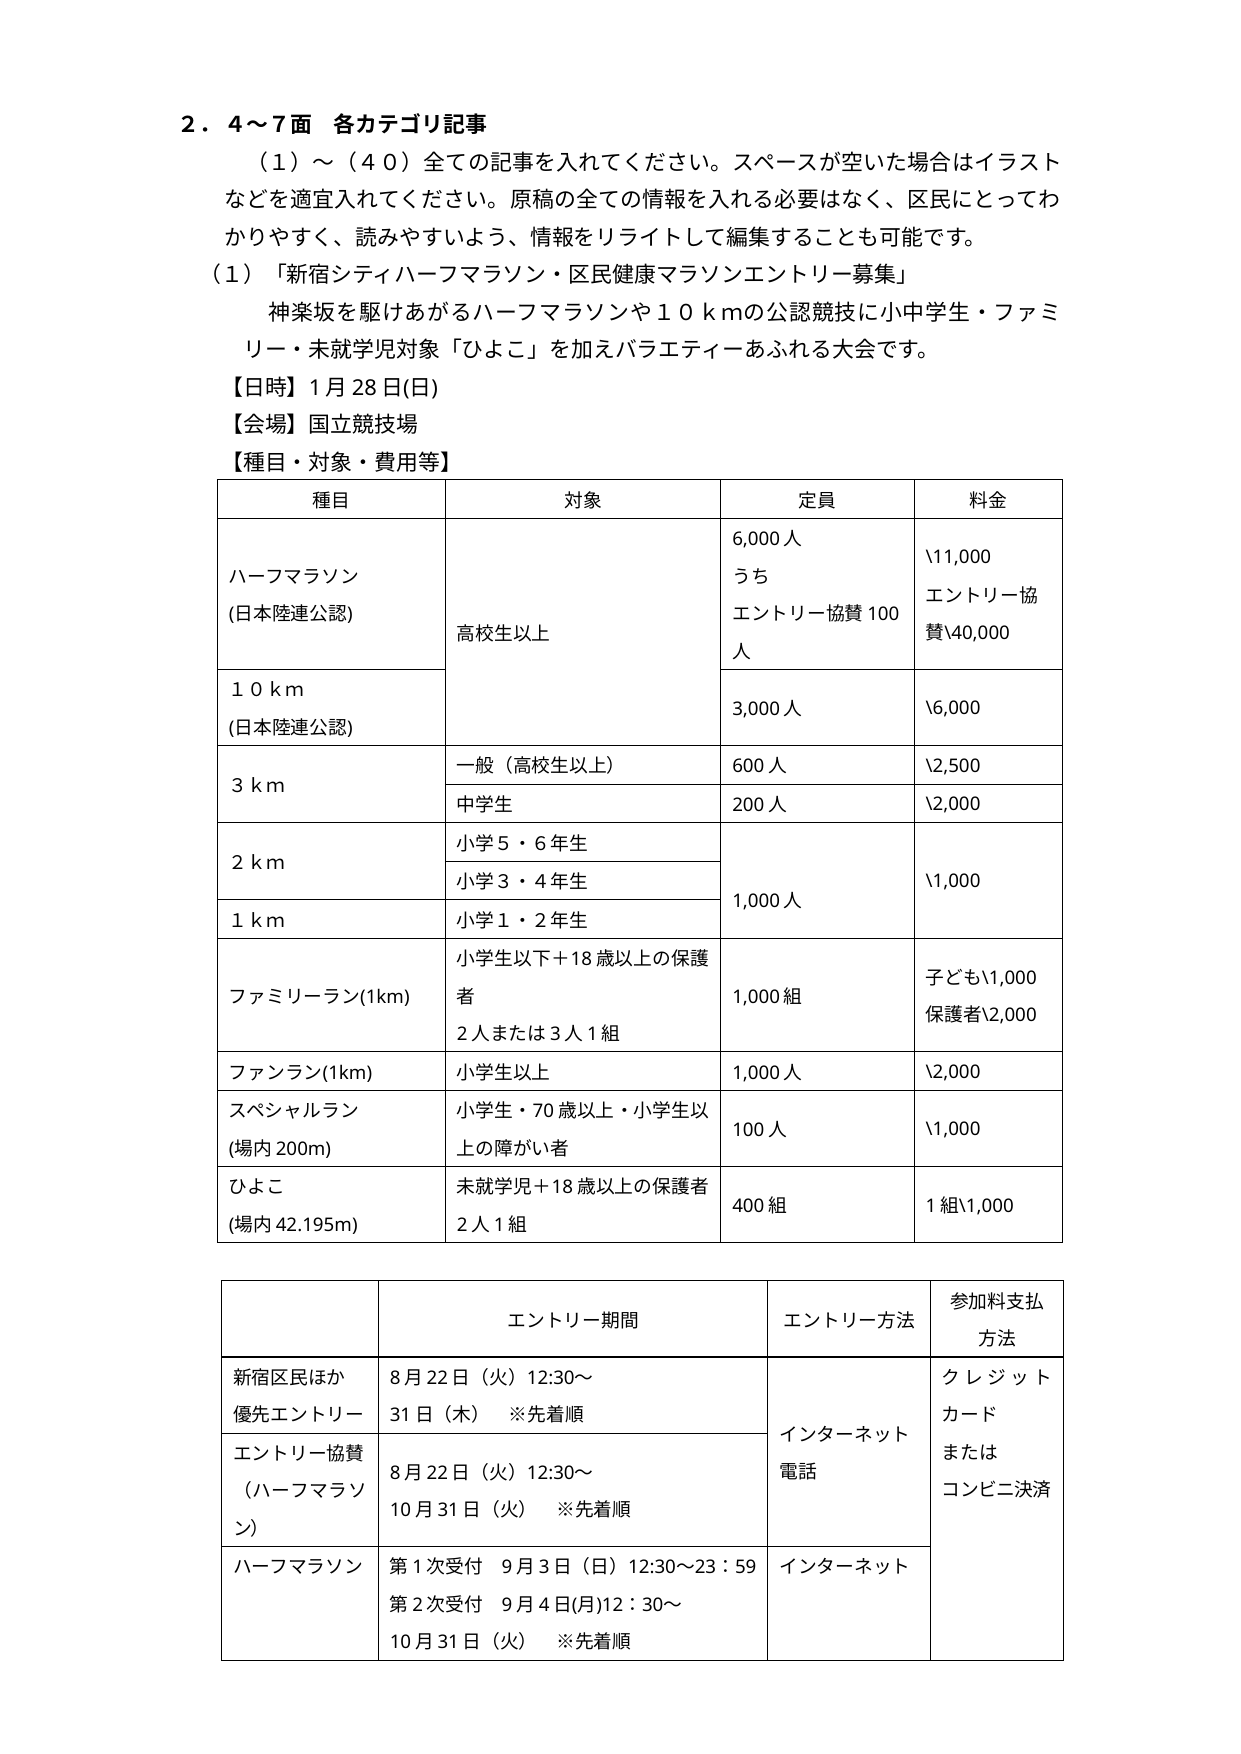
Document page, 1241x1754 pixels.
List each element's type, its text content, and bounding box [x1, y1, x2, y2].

table_header [222, 1281, 378, 1356]
text 【種目・対象・費用等】 [177, 442, 1063, 479]
table_header 種目 [218, 480, 445, 518]
table_cell 600人 [721, 746, 914, 783]
text （１）「新宿シティハーフマラソン・区民健康マラソンエントリー募集」 [177, 254, 1063, 292]
table_cell 一般（高校生以上） [446, 746, 720, 783]
list （１）～（４０）全ての記事を入れてください。スペースが空いた場合はイラストなどを適宜入れてください。原稿の全ての情報を入れる必要はなく、区民にとってわかりやすく、読みやすいよう、情報をリライトして編集することも可能です。 [224, 142, 1063, 254]
table_cell 小学生・70歳以上・小学生以上の障がい者 [446, 1091, 720, 1166]
table_cell 新宿区民ほか 優先エントリー [222, 1358, 378, 1432]
table_cell 小学１・２年生 [446, 900, 720, 938]
table_cell \1,000 [915, 823, 1062, 938]
table_cell 未就学児＋18歳以上の保護者2人1組 [446, 1167, 720, 1242]
table_cell \2,500 [915, 746, 1062, 783]
table_cell ファンラン(1km) [218, 1052, 445, 1090]
table_cell 小学３・４年生 [446, 862, 720, 899]
table_cell 6,000人 うち エントリー協賛100人 [721, 519, 914, 669]
table_cell スペシャルラン (場内200m) [218, 1091, 445, 1166]
table_cell \1,000 [915, 1091, 1062, 1166]
table_header 参加料支払方法 [931, 1281, 1063, 1356]
table_cell 第1次受付 9月3日（日）12:30～23：59 第2次受付 9月4日(月)12：30～ 10月31日（火） ※先着順 [379, 1547, 767, 1659]
table_cell クレジットカード または コンビニ決済 [931, 1358, 1063, 1659]
table_cell 200人 [721, 785, 914, 822]
table_header 対象 [446, 480, 720, 518]
table_cell 小学生以上 [446, 1052, 720, 1090]
table_cell １ｋｍ [218, 900, 445, 938]
table_header 定員 [721, 480, 914, 518]
text 【会場】国立競技場 [177, 404, 1063, 442]
table_cell 400組 [721, 1167, 914, 1242]
table_cell インターネット [768, 1547, 930, 1659]
table_cell ３ｋｍ [218, 746, 445, 822]
table_header エントリー期間 [379, 1281, 767, 1356]
text 【日時】1月28日(日) [177, 367, 1063, 404]
table_header エントリー方法 [768, 1281, 930, 1356]
table_cell ファミリーラン(1km) [218, 939, 445, 1051]
table_cell 100人 [721, 1091, 914, 1166]
table_cell 中学生 [446, 785, 720, 822]
table_cell \2,000 [915, 1052, 1062, 1090]
table_cell 高校生以上 [446, 519, 720, 745]
table_cell 8月22日（火）12:30～ 31日（木） ※先着順 [379, 1358, 767, 1432]
table_cell 1組\1,000 [915, 1167, 1062, 1242]
table_cell 1,000組 [721, 939, 914, 1051]
table_cell 8月22日（火）12:30～ 10月31日（火） ※先着順 [379, 1434, 767, 1546]
table_cell \2,000 [915, 785, 1062, 822]
text 神楽坂を駆けあがるハーフマラソンや１０ｋｍの公認競技に小中学生・ファミリー・未就学児対象「ひよこ」を加えバラエティーあふれる大会です。 [177, 292, 1063, 367]
table_cell 3,000人 [721, 670, 914, 745]
table_cell ハーフマラソン (日本陸連公認) [218, 519, 445, 669]
table_cell 小学生以下＋18歳以上の保護者 2人または3人1組 [446, 939, 720, 1051]
table_cell インターネット 電話 [768, 1358, 930, 1546]
table_cell エントリー協賛 （ハーフマラソン） [222, 1434, 378, 1546]
table_cell 小学５・６年生 [446, 823, 720, 861]
table_header 料金 [915, 480, 1062, 518]
table_cell １０ｋｍ (日本陸連公認) [218, 670, 445, 745]
table_cell 1,000人 [721, 823, 914, 938]
table_cell \11,000 エントリー協賛\40,000 [915, 519, 1062, 669]
table_cell ひよこ (場内42.195m) [218, 1167, 445, 1242]
table_cell 1,000人 [721, 1052, 914, 1090]
table_cell ハーフマラソン [222, 1547, 378, 1659]
table_cell 子ども\1,000 保護者\2,000 [915, 939, 1062, 1051]
table_cell \6,000 [915, 670, 1062, 745]
list ４～７面 各カテゴリ記事 [177, 104, 1063, 142]
table_cell ２ｋｍ [218, 823, 445, 899]
